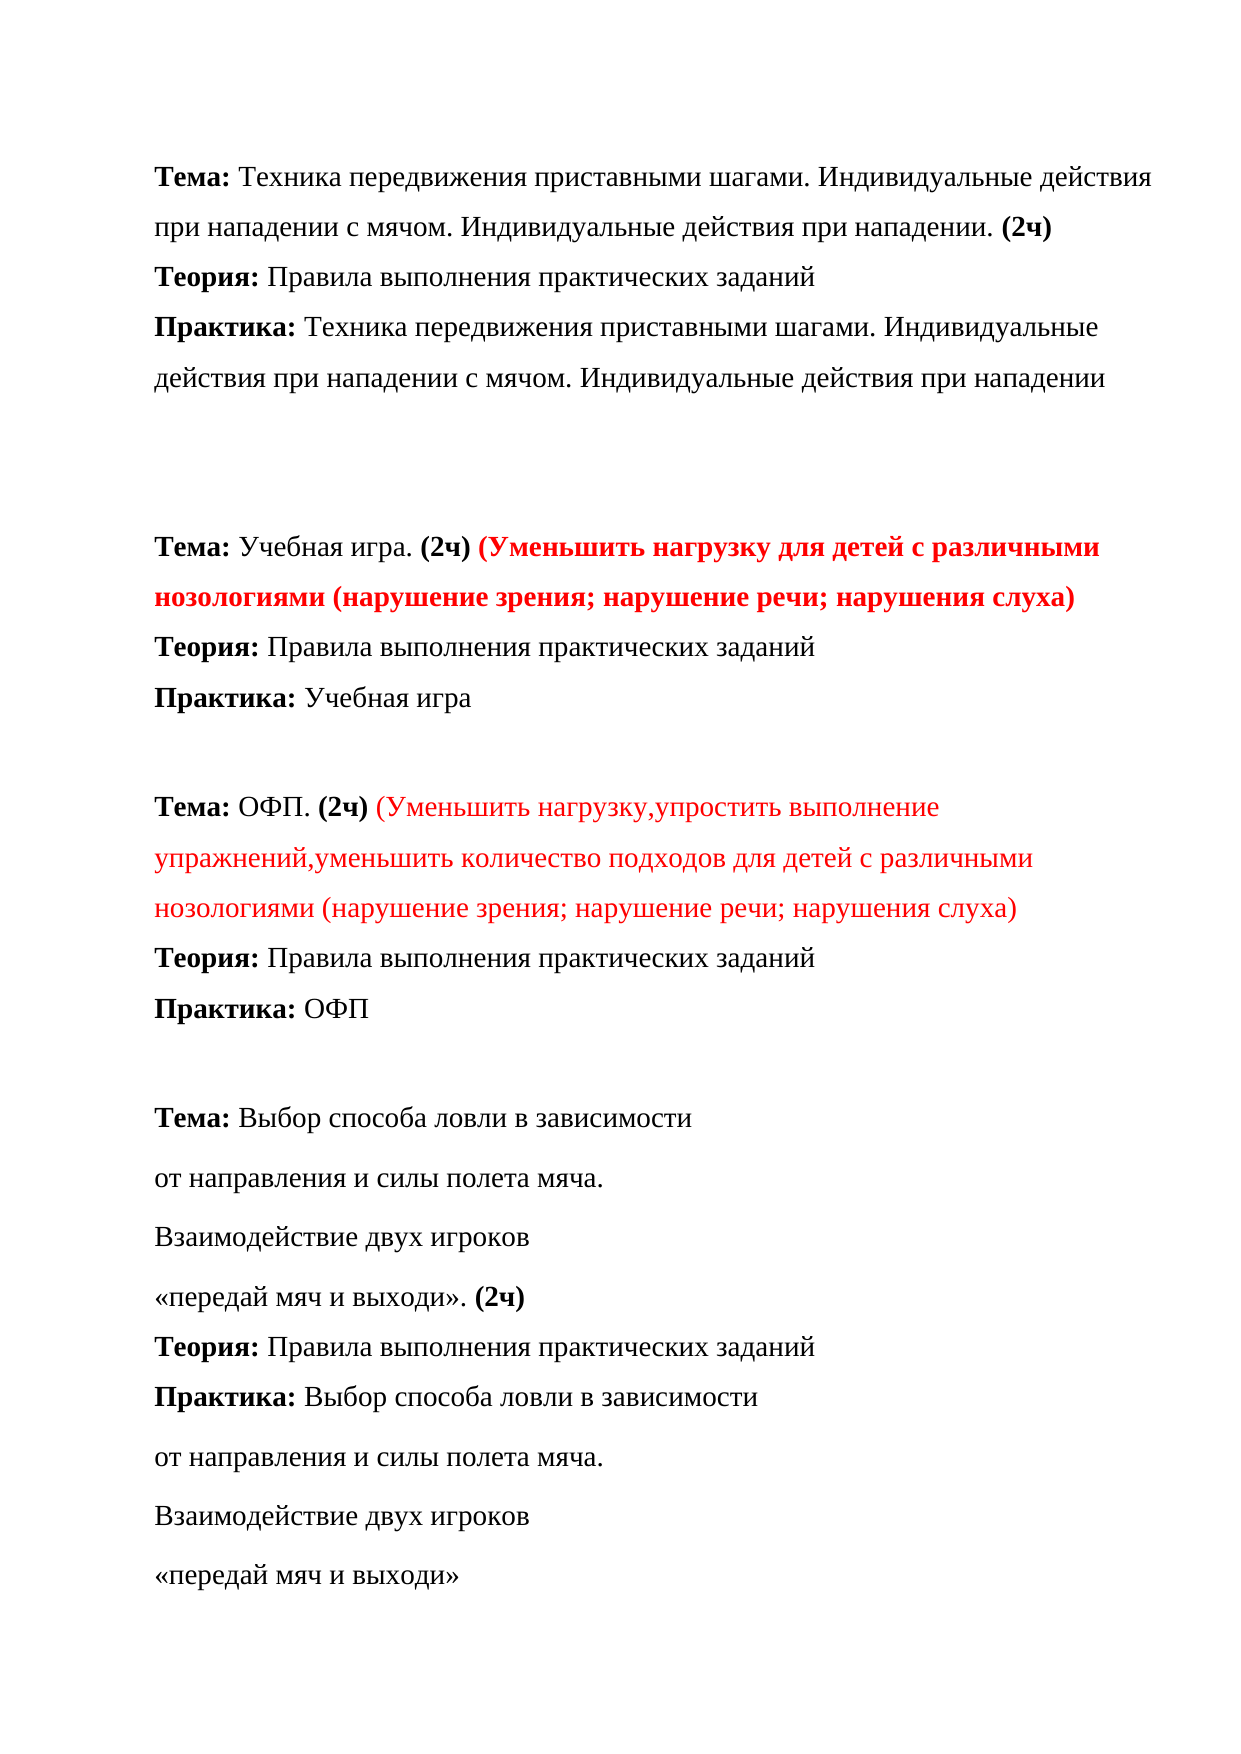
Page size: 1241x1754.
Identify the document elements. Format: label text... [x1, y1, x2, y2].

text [154, 1557, 1167, 1591]
text Тема: Выбор способа ловли в зависимости [154, 1101, 1167, 1134]
text от направления и силы полета мяча. [154, 1160, 1167, 1193]
text Тема: ОФП. (2ч) (Уменьшить нагрузку,упростить выполнение упражнений,уменьшить количество подходов для детей с различными нозологиями (нарушение зрения; нарушение речи; нарушения слуха) Теория: Правила выполнения практических заданий Практика: ОФП [154, 789, 1167, 1075]
text Взаимодействие двух игроков [154, 1498, 1167, 1532]
text Взаимодействие двух игроков [154, 1219, 1167, 1253]
text «передай мяч и выходи». (2ч) Теория: Правила выполнения практических заданий Практика: Выбор способа ловли в зависимости [154, 1279, 1167, 1413]
text от направления и силы полета мяча. [154, 1439, 1167, 1472]
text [154, 108, 1167, 444]
text Тема: Учебная игра. (2ч) (Уменьшить нагрузку для детей с различными нозологиями (нарушение зрения; нарушение речи; нарушения слуха) Теория: Правила выполнения практических заданий Практика: Учебная игра [154, 529, 1167, 764]
